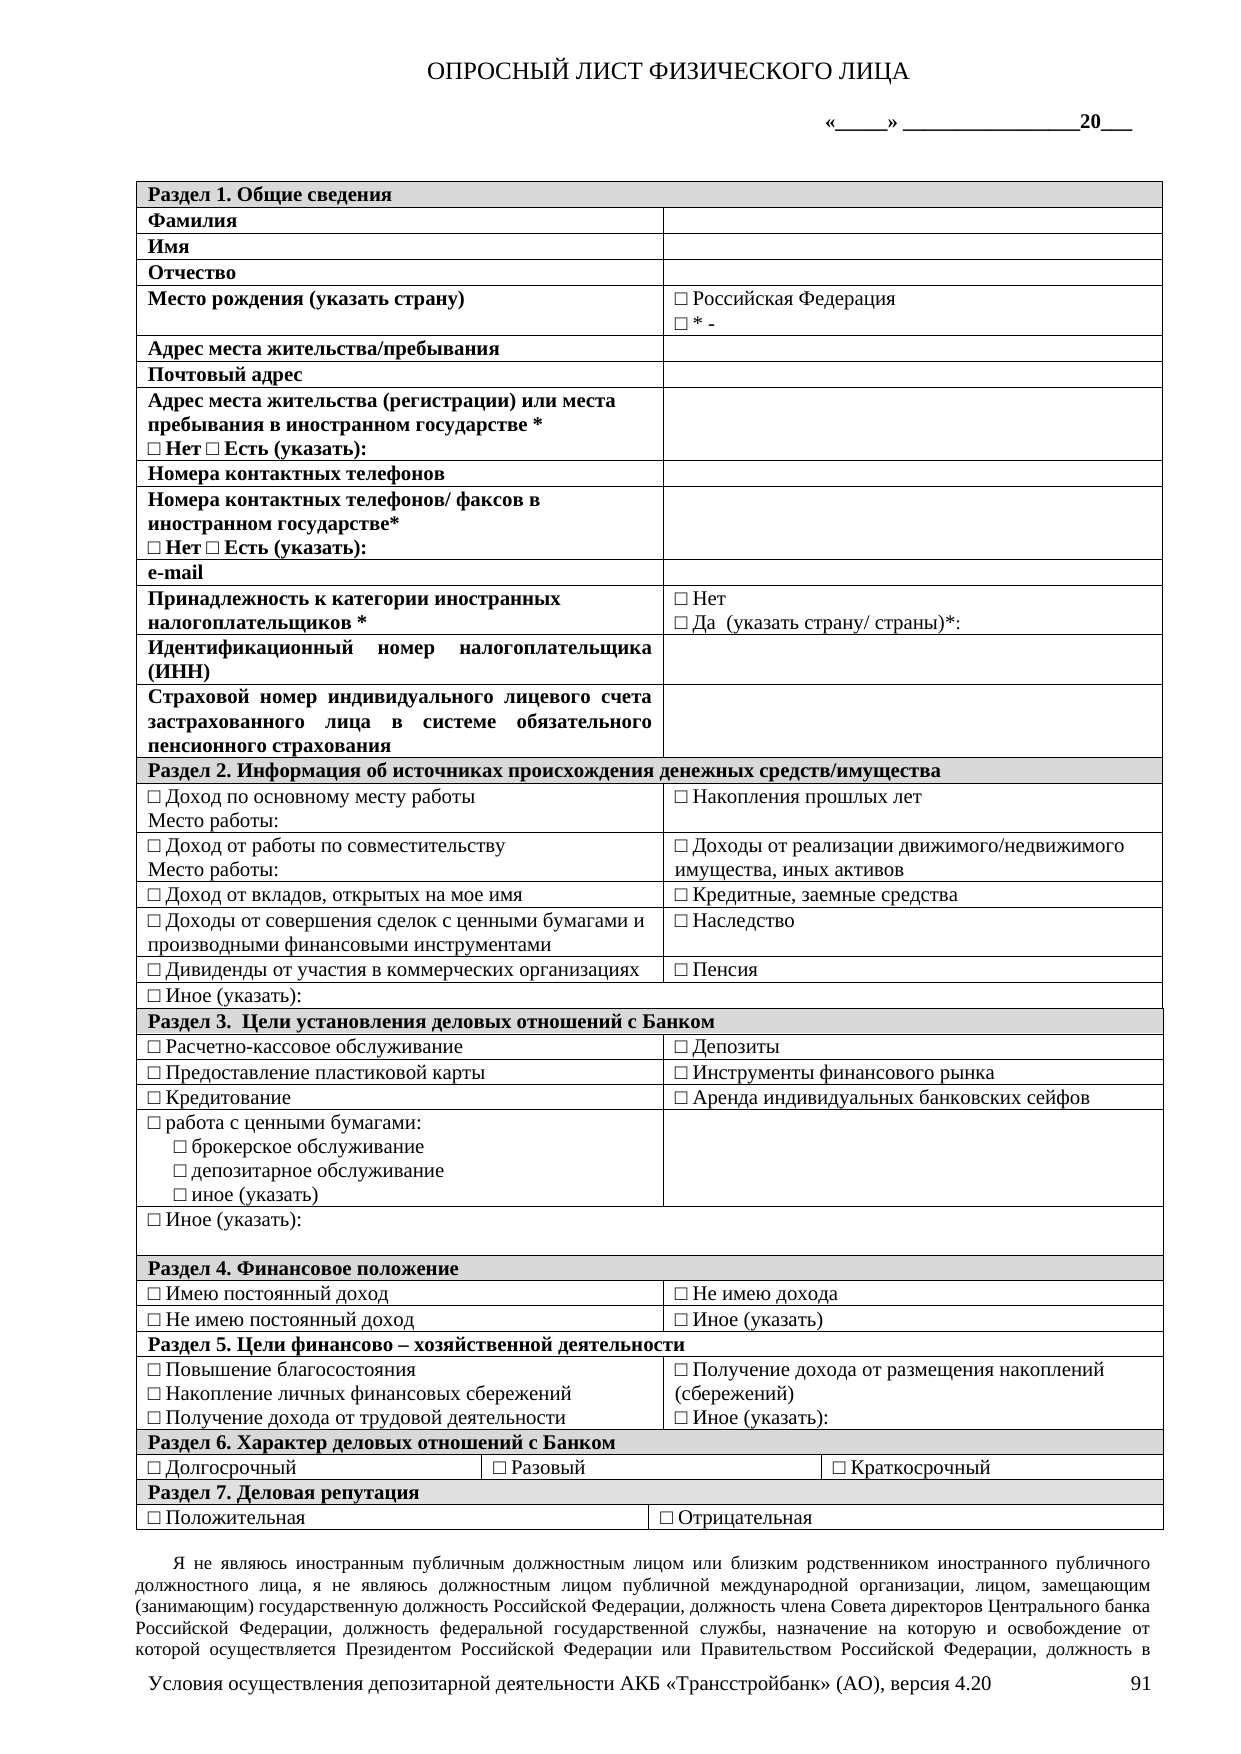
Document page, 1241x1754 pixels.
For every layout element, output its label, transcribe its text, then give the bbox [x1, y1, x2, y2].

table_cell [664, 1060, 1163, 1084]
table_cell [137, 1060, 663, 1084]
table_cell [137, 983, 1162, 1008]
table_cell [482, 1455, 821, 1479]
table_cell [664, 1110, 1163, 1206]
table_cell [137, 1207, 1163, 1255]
text «_____» _________________20___ [148, 109, 1132, 133]
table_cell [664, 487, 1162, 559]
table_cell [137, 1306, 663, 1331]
subtitle ОПРОСНЫЙ ЛИСТ ФИЗИЧЕСКОГО ЛИЦА [185, 56, 1152, 85]
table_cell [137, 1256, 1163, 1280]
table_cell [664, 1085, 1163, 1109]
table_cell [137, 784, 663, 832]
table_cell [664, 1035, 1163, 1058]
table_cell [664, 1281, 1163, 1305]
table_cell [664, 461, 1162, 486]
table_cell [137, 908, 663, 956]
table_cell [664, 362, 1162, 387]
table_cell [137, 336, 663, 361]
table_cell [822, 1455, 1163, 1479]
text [135, 1552, 1152, 1660]
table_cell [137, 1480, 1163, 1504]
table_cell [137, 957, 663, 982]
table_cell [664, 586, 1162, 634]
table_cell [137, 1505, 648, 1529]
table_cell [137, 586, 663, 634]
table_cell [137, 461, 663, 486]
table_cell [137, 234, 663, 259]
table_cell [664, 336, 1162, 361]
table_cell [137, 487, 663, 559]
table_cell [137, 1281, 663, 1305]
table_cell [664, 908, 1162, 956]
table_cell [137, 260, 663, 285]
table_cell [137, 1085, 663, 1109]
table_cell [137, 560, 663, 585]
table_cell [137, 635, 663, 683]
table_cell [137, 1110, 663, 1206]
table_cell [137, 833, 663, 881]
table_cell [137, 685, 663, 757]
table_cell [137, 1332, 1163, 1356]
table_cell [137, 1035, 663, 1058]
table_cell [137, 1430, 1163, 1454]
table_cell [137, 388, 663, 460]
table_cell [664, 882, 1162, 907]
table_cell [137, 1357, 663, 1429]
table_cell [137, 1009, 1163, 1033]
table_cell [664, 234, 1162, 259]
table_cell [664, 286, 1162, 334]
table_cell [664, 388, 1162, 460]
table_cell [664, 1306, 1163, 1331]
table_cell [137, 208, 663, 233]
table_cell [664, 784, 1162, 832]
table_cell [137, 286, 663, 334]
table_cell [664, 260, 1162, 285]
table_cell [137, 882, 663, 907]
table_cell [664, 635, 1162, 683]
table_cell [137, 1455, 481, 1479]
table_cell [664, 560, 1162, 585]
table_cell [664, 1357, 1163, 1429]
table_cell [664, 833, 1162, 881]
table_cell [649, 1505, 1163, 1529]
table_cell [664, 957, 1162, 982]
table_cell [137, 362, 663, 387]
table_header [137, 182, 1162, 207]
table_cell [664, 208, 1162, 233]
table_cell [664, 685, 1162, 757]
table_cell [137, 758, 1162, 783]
